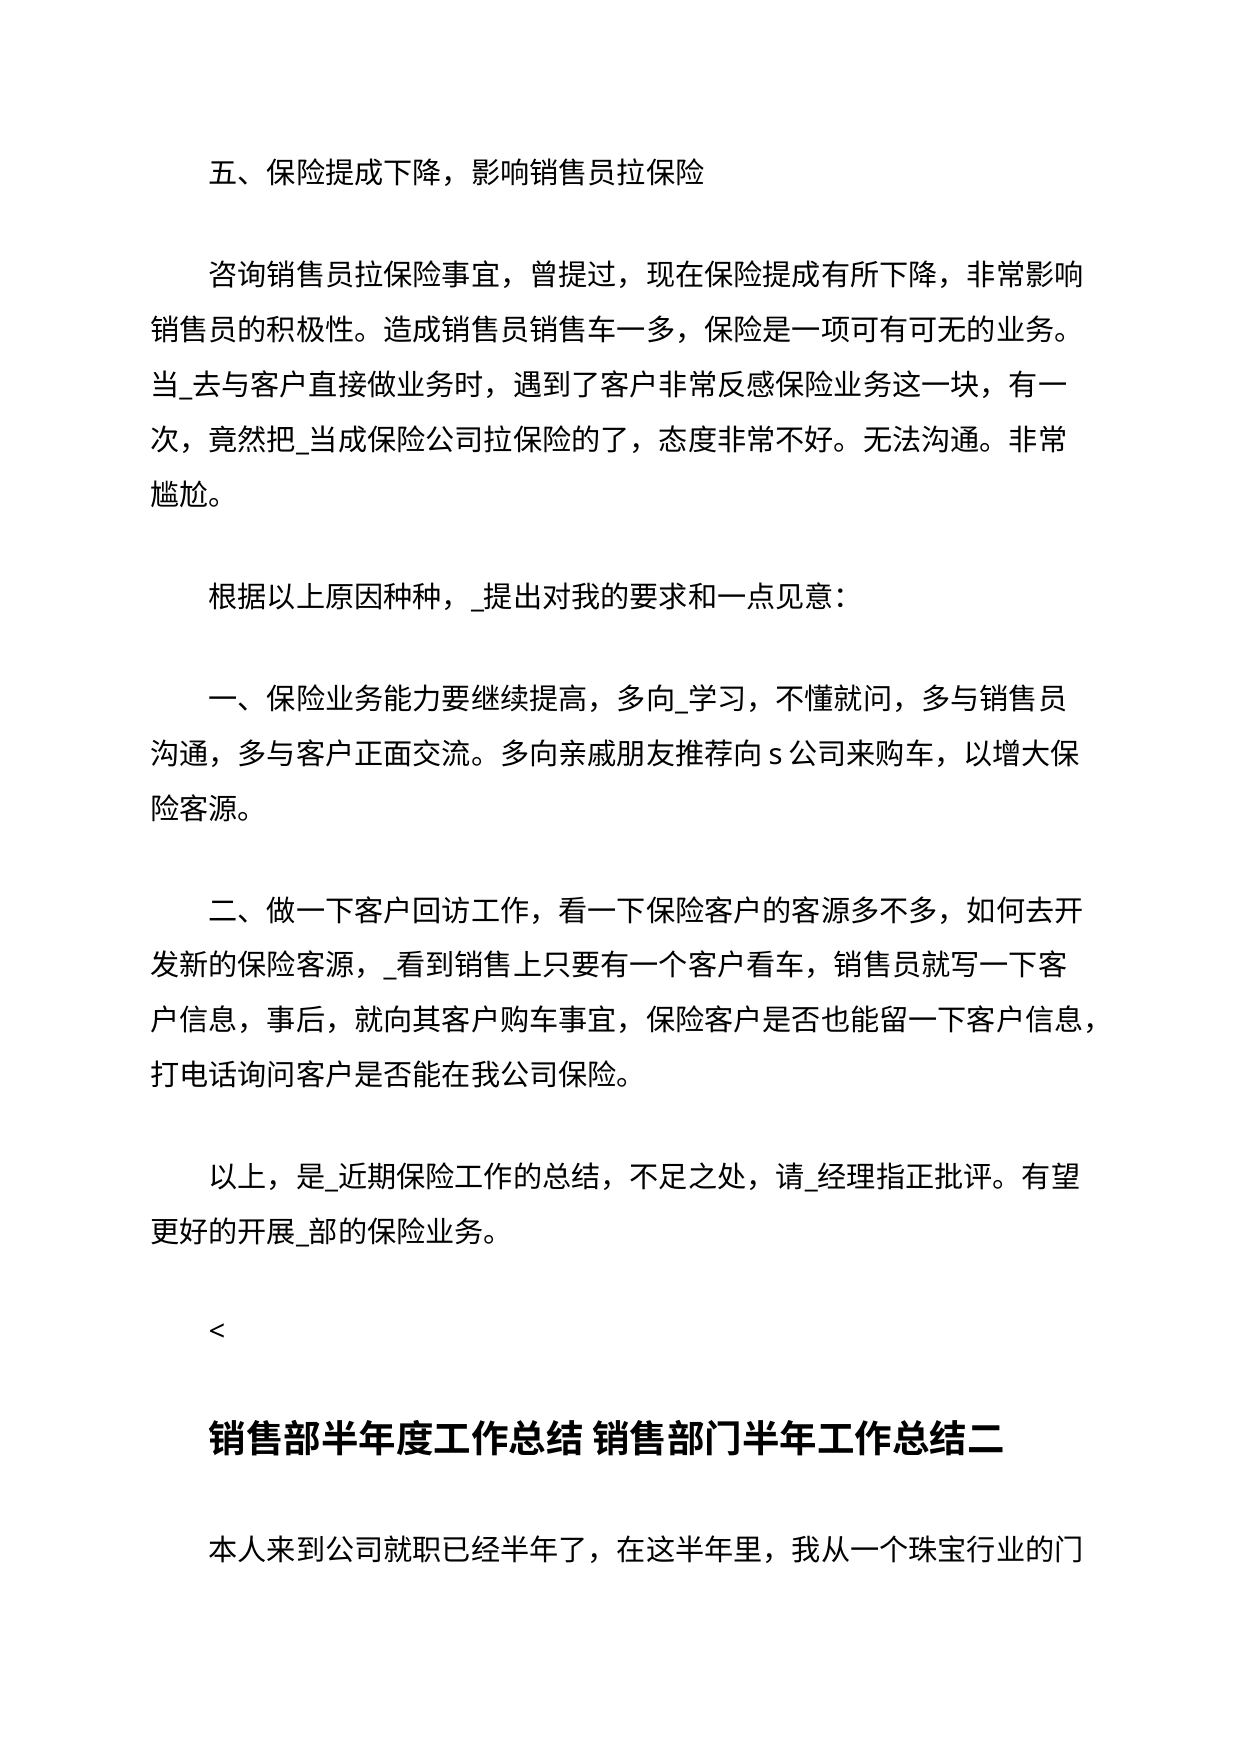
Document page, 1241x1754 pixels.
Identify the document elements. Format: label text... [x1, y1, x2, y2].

text 以上，是_近期保险工作的总结，不足之处，请_经理指正批评。有望更好的开展_部的保险业务。 [150, 1154, 1090, 1251]
text 销售部半年度工作总结 销售部门半年工作总结二 [150, 1409, 1090, 1463]
text < [150, 1311, 1090, 1350]
text 二、做一下客户回访工作，看一下保险客户的客源多不多，如何去开发新的保险客源，_看到销售上只要有一个客户看车，销售员就写一下客户信息，事后，就向其客户购车事宜，保险客户是否也能留一下客户信息，打电话询问客户是否能在我公司保险。 [150, 887, 1090, 1094]
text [150, 1526, 1090, 1569]
text 根据以上原因种种，_提出对我的要求和一点见意： [150, 573, 1090, 616]
text 一、保险业务能力要继续提高，多向_学习，不懂就问，多与销售员沟通，多与客户正面交流。多向亲戚朋友推荐向s公司来购车，以增大保险客源。 [150, 675, 1090, 828]
text 五、保险提成下降，影响销售员拉保险 [150, 150, 1090, 192]
text 咨询销售员拉保险事宜，曾提过，现在保险提成有所下降，非常影响销售员的积极性。造成销售员销售车一多，保险是一项可有可无的业务。当_去与客户直接做业务时，遇到了客户非常反感保险业务这一块，有一次，竟然把_当成保险公司拉保险的了，态度非常不好。无法沟通。非常尴尬。 [150, 252, 1090, 514]
